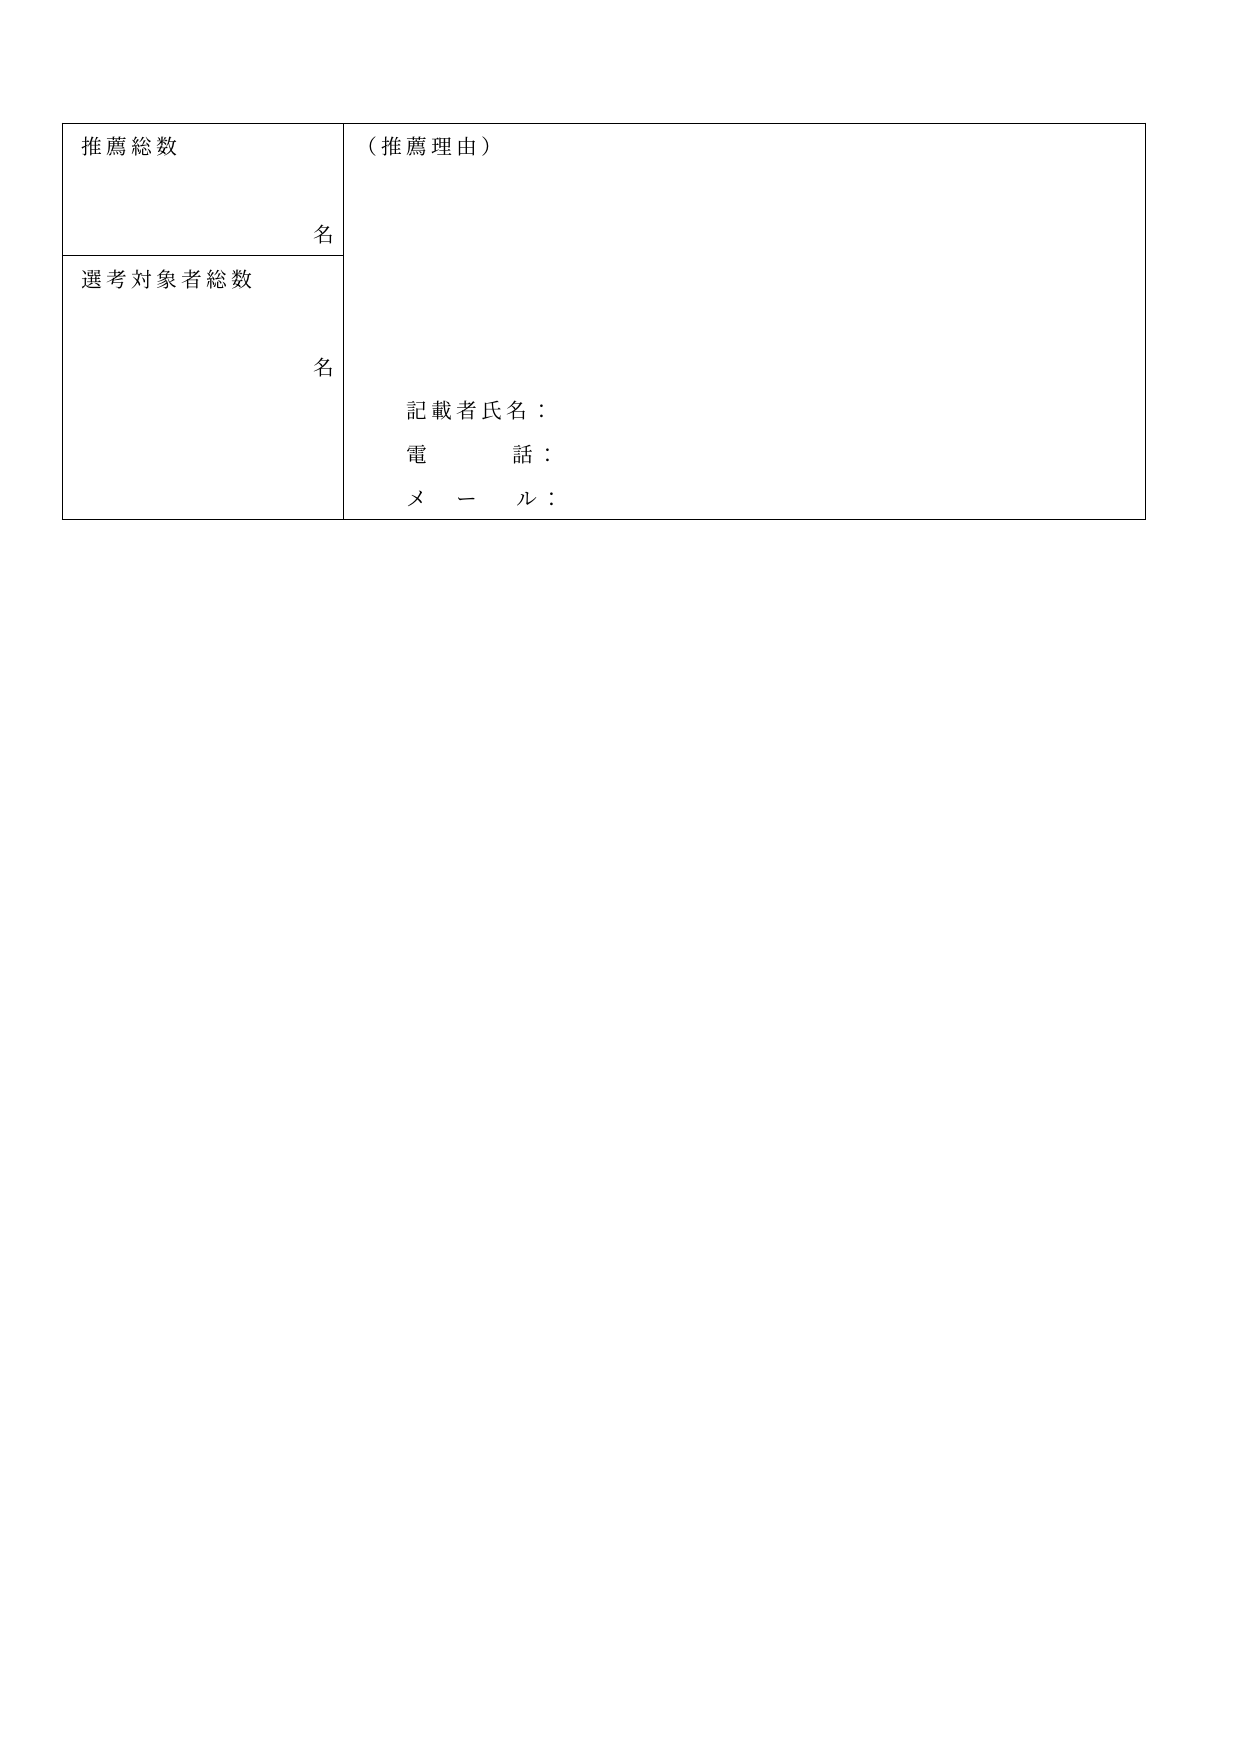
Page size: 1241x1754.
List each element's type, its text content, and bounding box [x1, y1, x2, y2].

table_cell 選考対象者総数 名 [63, 256, 343, 519]
table_cell （推薦理由） 記載者氏名： 電話： メール： [344, 124, 1145, 519]
table_cell 推薦総数 名 [63, 124, 343, 255]
